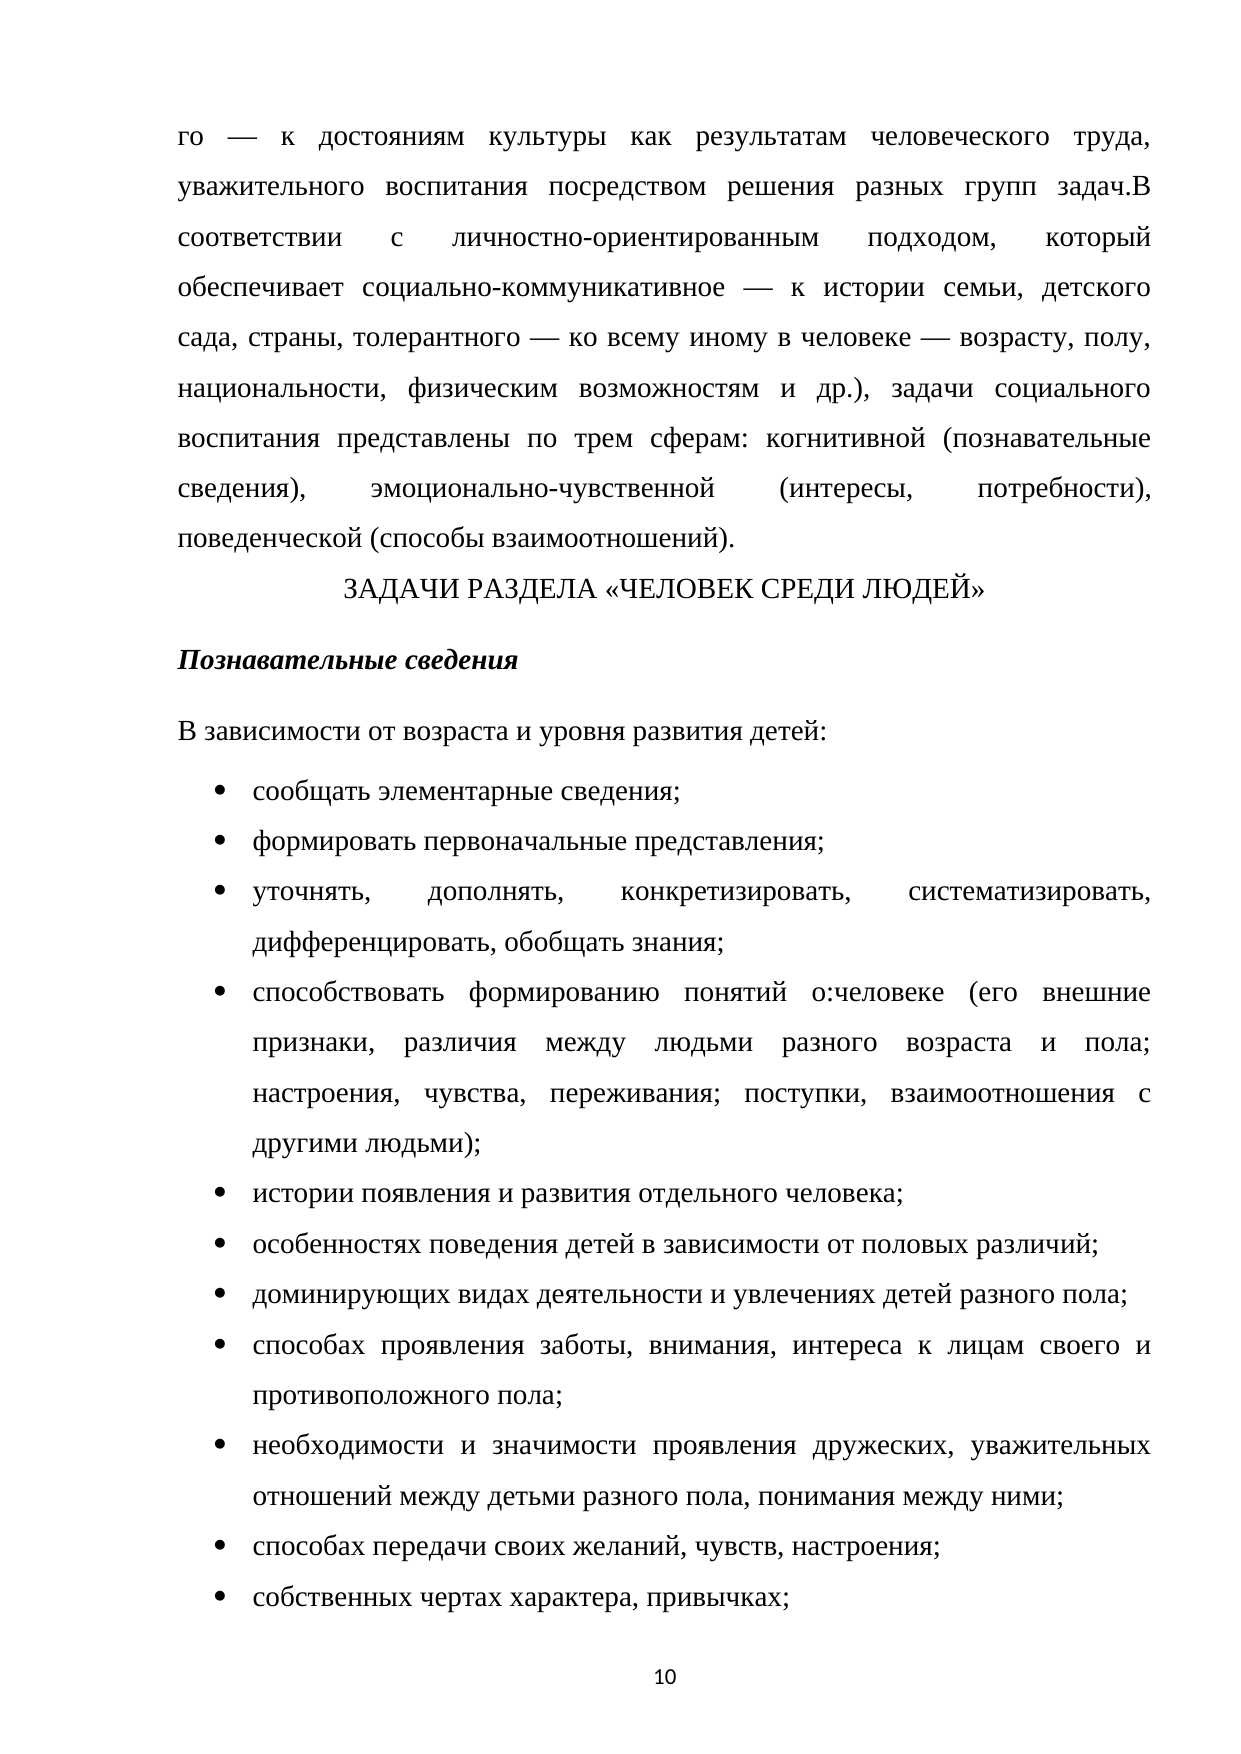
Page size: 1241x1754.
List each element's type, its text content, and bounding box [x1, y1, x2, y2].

list доминирующих видах деятельности и увлечениях детей разного пола; [215, 1276, 1152, 1310]
list способах проявления заботы, внимания, интереса к лицам своего и противоположного пола; [215, 1327, 1152, 1411]
list необходимости и значимости проявления дружеских, уважительных отношений между детьми разного пола, понимания между ними; [215, 1427, 1152, 1511]
list особенностях поведения детей в зависимости от половых различий; [215, 1226, 1152, 1259]
list формировать первоначальные представления; [215, 823, 1152, 857]
list собственных чертах характера, привычках; [215, 1579, 1152, 1612]
text Познавательные сведения [177, 642, 1152, 676]
list уточнять, дополнять, конкретизировать, систематизировать, дифференцировать, обобщать знания; [215, 873, 1152, 957]
list способах передачи своих желаний, чувств, настроения; [215, 1528, 1152, 1562]
list способствовать формированию понятий о:человеке (его внешние признаки, различия между людьми разного возраста и пола; настроения, чувства, переживания; поступки, взаимоотношения с другими людьми); [215, 974, 1152, 1159]
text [177, 118, 1152, 554]
text В зависимости от возраста и уровня развития детей: [177, 713, 1152, 747]
list истории появления и развития отдельного человека; [215, 1176, 1152, 1209]
list сообщать элементарные сведения; [215, 773, 1152, 806]
text ЗАДАЧИ РАЗДЕЛА «ЧЕЛОВЕК СРЕДИ ЛЮДЕЙ» [177, 571, 1152, 604]
